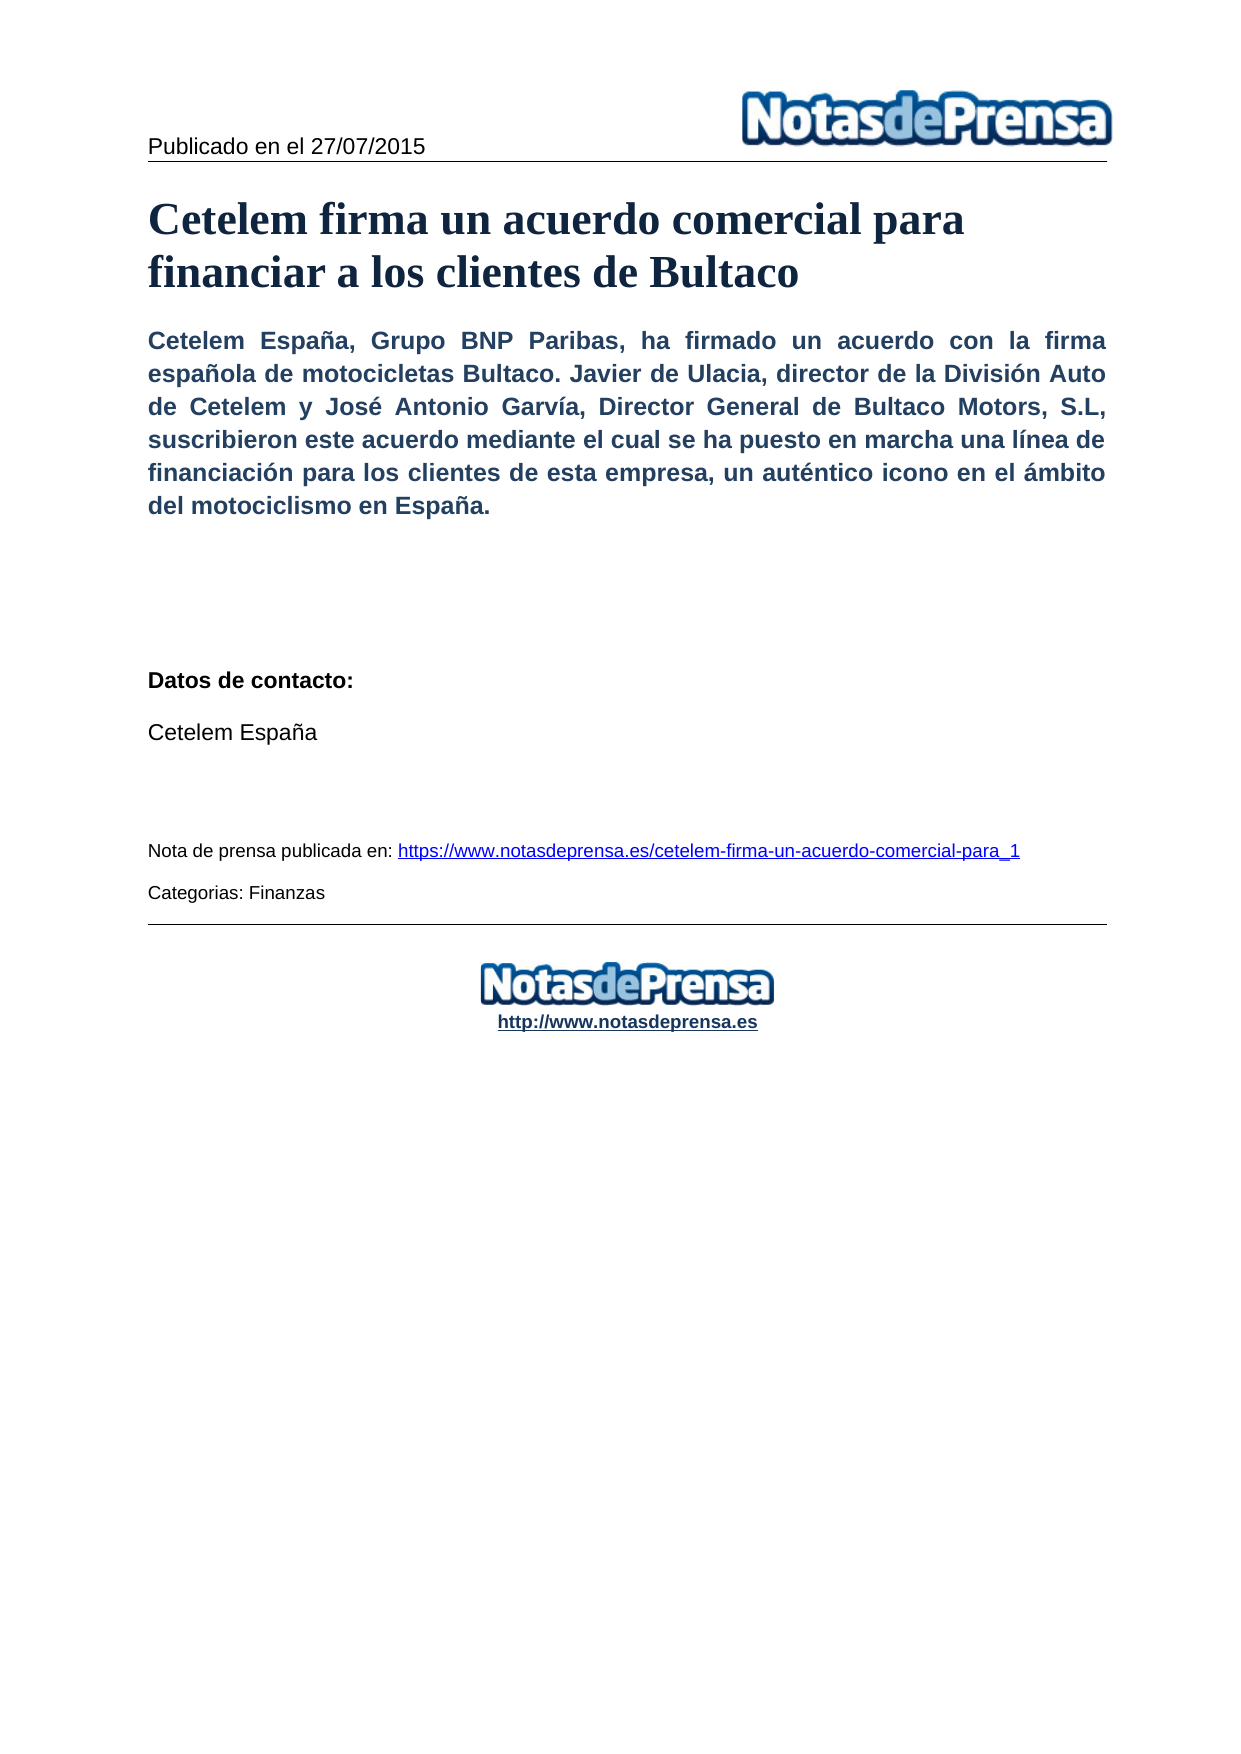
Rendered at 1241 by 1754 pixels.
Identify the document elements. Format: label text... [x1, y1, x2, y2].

subtitle Cetelem España, Grupo BNP Paribas, ha firmado un acuerdo con la firma española de motocicletas Bultaco. Javier de Ulacia, director de la División Auto de Cetelem y José Antonio Garvía, Director General de Bultaco Motors, S.L, suscribieron este acuerdo mediante el cual se ha puesto en marcha una línea de financiación para los clientes de esta empresa, un auténtico icono en el ámbito del motociclismo en España. [148, 326, 1107, 520]
subtitle Cetelem firma un acuerdo comercial para financiar a los clientes de Bultaco [148, 192, 1107, 297]
text Datos de contacto: [148, 667, 1107, 694]
text Categorias: Finanzas [148, 882, 1107, 903]
text http://www.notasdeprensa.es [148, 1011, 1107, 1033]
text Cetelem España [148, 718, 1063, 745]
picture [742, 90, 1113, 148]
text Nota de prensa publicada en: https://www.notasdeprensa.es/cetelem-firma-un-acuerdo-comercial-para_1 [148, 839, 1107, 861]
picture [480, 961, 775, 1007]
text Publicado en el 27/07/2015 [148, 133, 1107, 161]
